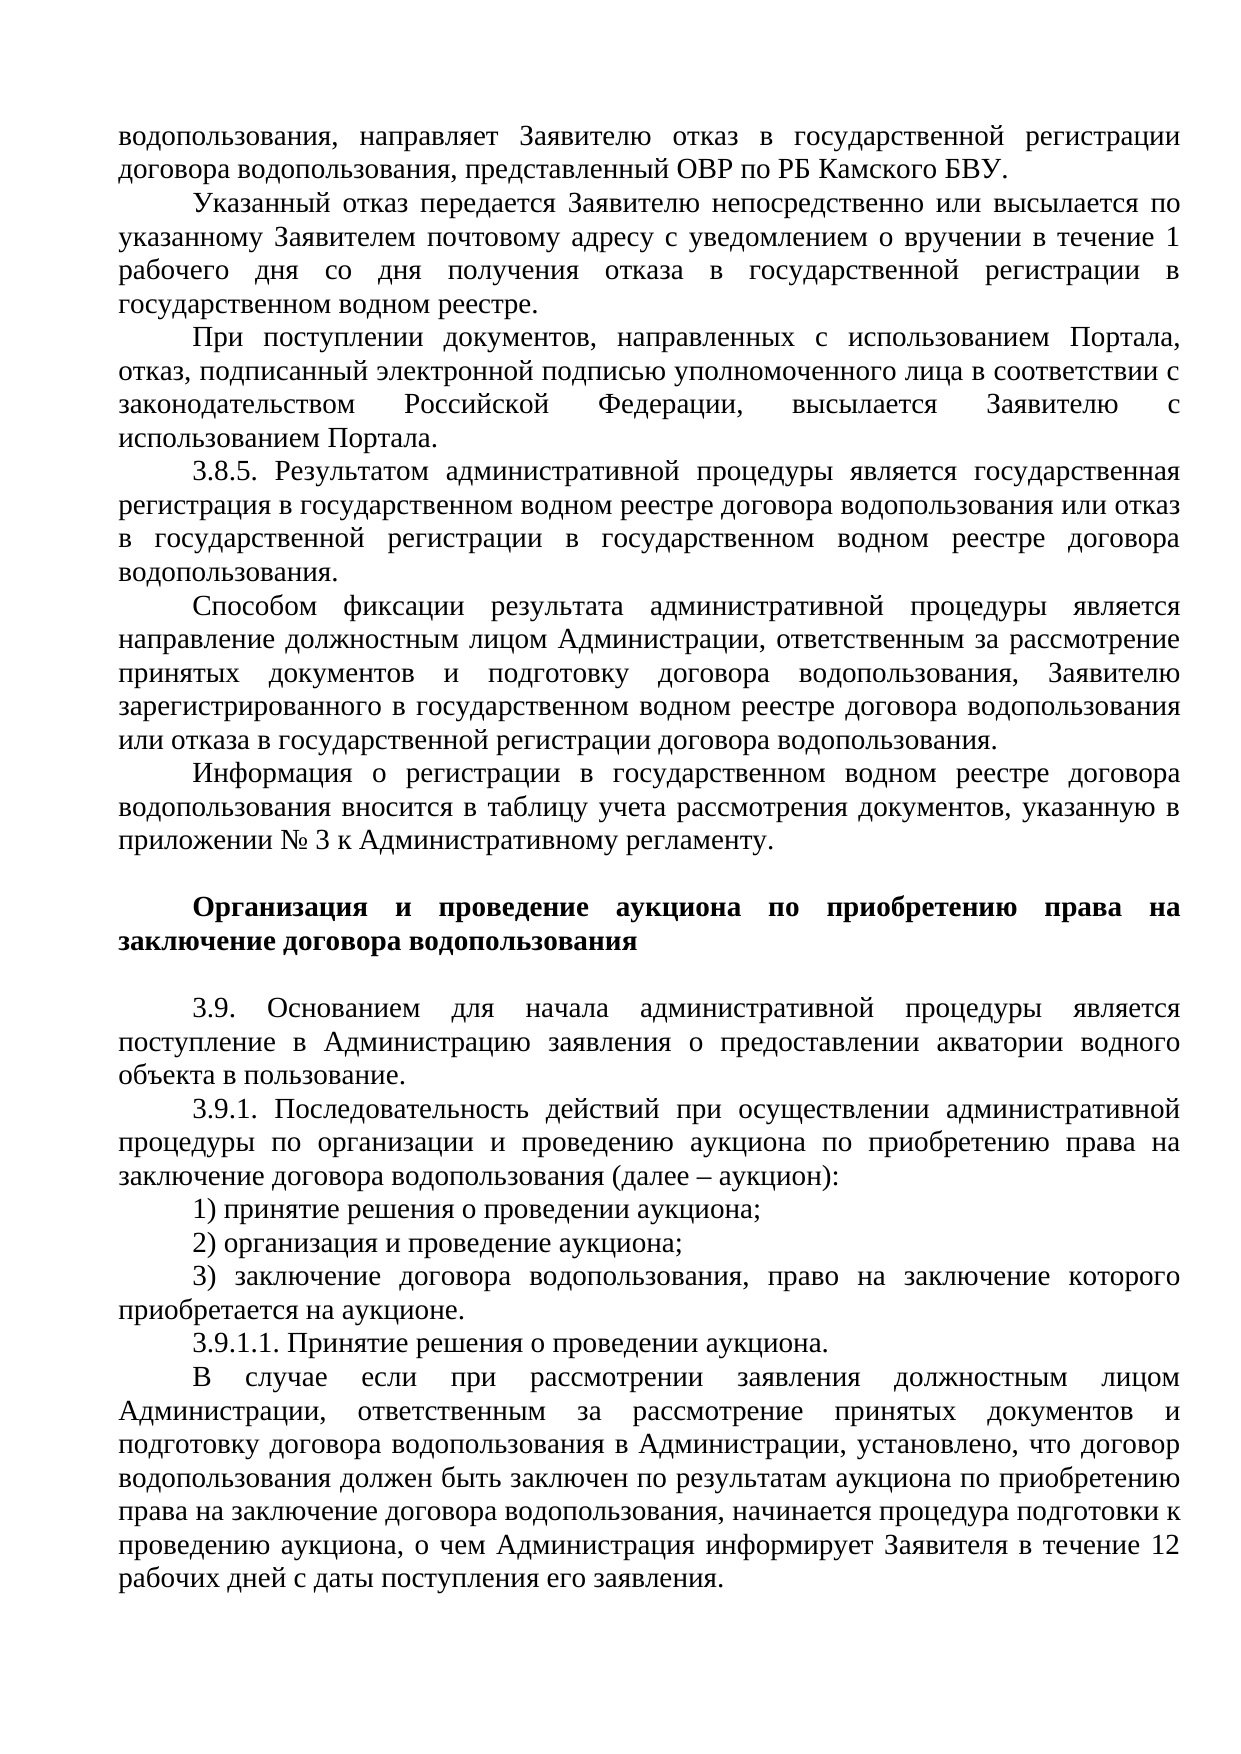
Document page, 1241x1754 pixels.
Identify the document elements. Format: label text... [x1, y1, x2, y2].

text 3.8.5. Результатом административной процедуры является государственная регистрация в государственном водном реестре договора водопользования или отказ в государственной регистрации в государственном водном реестре договора водопользования. [118, 453, 1181, 588]
text Информация о регистрации в государственном водном реестре договора водопользования вносится в таблицу учета рассмотрения документов, указанную в приложении № 3 к Административному регламенту. [118, 755, 1181, 856]
text 3.9.1.1. Принятие решения о проведении аукциона. [118, 1326, 1181, 1359]
text Способом фиксации результата административной процедуры является направление должностным лицом Администрации, ответственным за рассмотрение принятых документов и подготовку договора водопользования, Заявителю зарегистрированного в государственном водном реестре договора водопользования или отказа в государственной регистрации договора водопользования. [118, 588, 1181, 755]
text Организация и проведение аукциона по приобретению права на заключение договора водопользования [118, 889, 1181, 957]
text 3.9. Основанием для начала административной процедуры является поступление в Администрацию заявления о предоставлении акватории водного объекта в пользование. [118, 990, 1181, 1091]
text 1) принятие решения о проведении аукциона; [118, 1191, 1181, 1225]
text В случае если при рассмотрении заявления должностным лицом Администрации, ответственным за рассмотрение принятых документов и подготовку договора водопользования в Администрации, установлено, что договор водопользования должен быть заключен по результатам аукциона по приобретению права на заключение договора водопользования, начинается процедура подготовки к проведению аукциона, о чем Администрация информирует Заявителя в течение 12 рабочих дней с даты поступления его заявления. [118, 1359, 1181, 1594]
text При поступлении документов, направленных с использованием Портала, отказ, подписанный электронной подписью уполномоченного лица в соответствии с законодательством Российской Федерации, высылается Заявителю с использованием Портала. [118, 319, 1181, 453]
text 3) заключение договора водопользования, право на заключение которого приобретается на аукционе. [118, 1258, 1181, 1326]
text 2) организация и проведение аукциона; [118, 1225, 1181, 1258]
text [118, 118, 1181, 185]
text 3.9.1. Последовательность действий при осуществлении административной процедуры по организации и проведению аукциона по приобретению права на заключение договора водопользования (далее – аукцион): [118, 1091, 1181, 1191]
text Указанный отказ передается Заявителю непосредственно или высылается по указанному Заявителем почтовому адресу с уведомлением о вручении в течение 1 рабочего дня со дня получения отказа в государственной регистрации в государственном водном реестре. [118, 185, 1181, 319]
